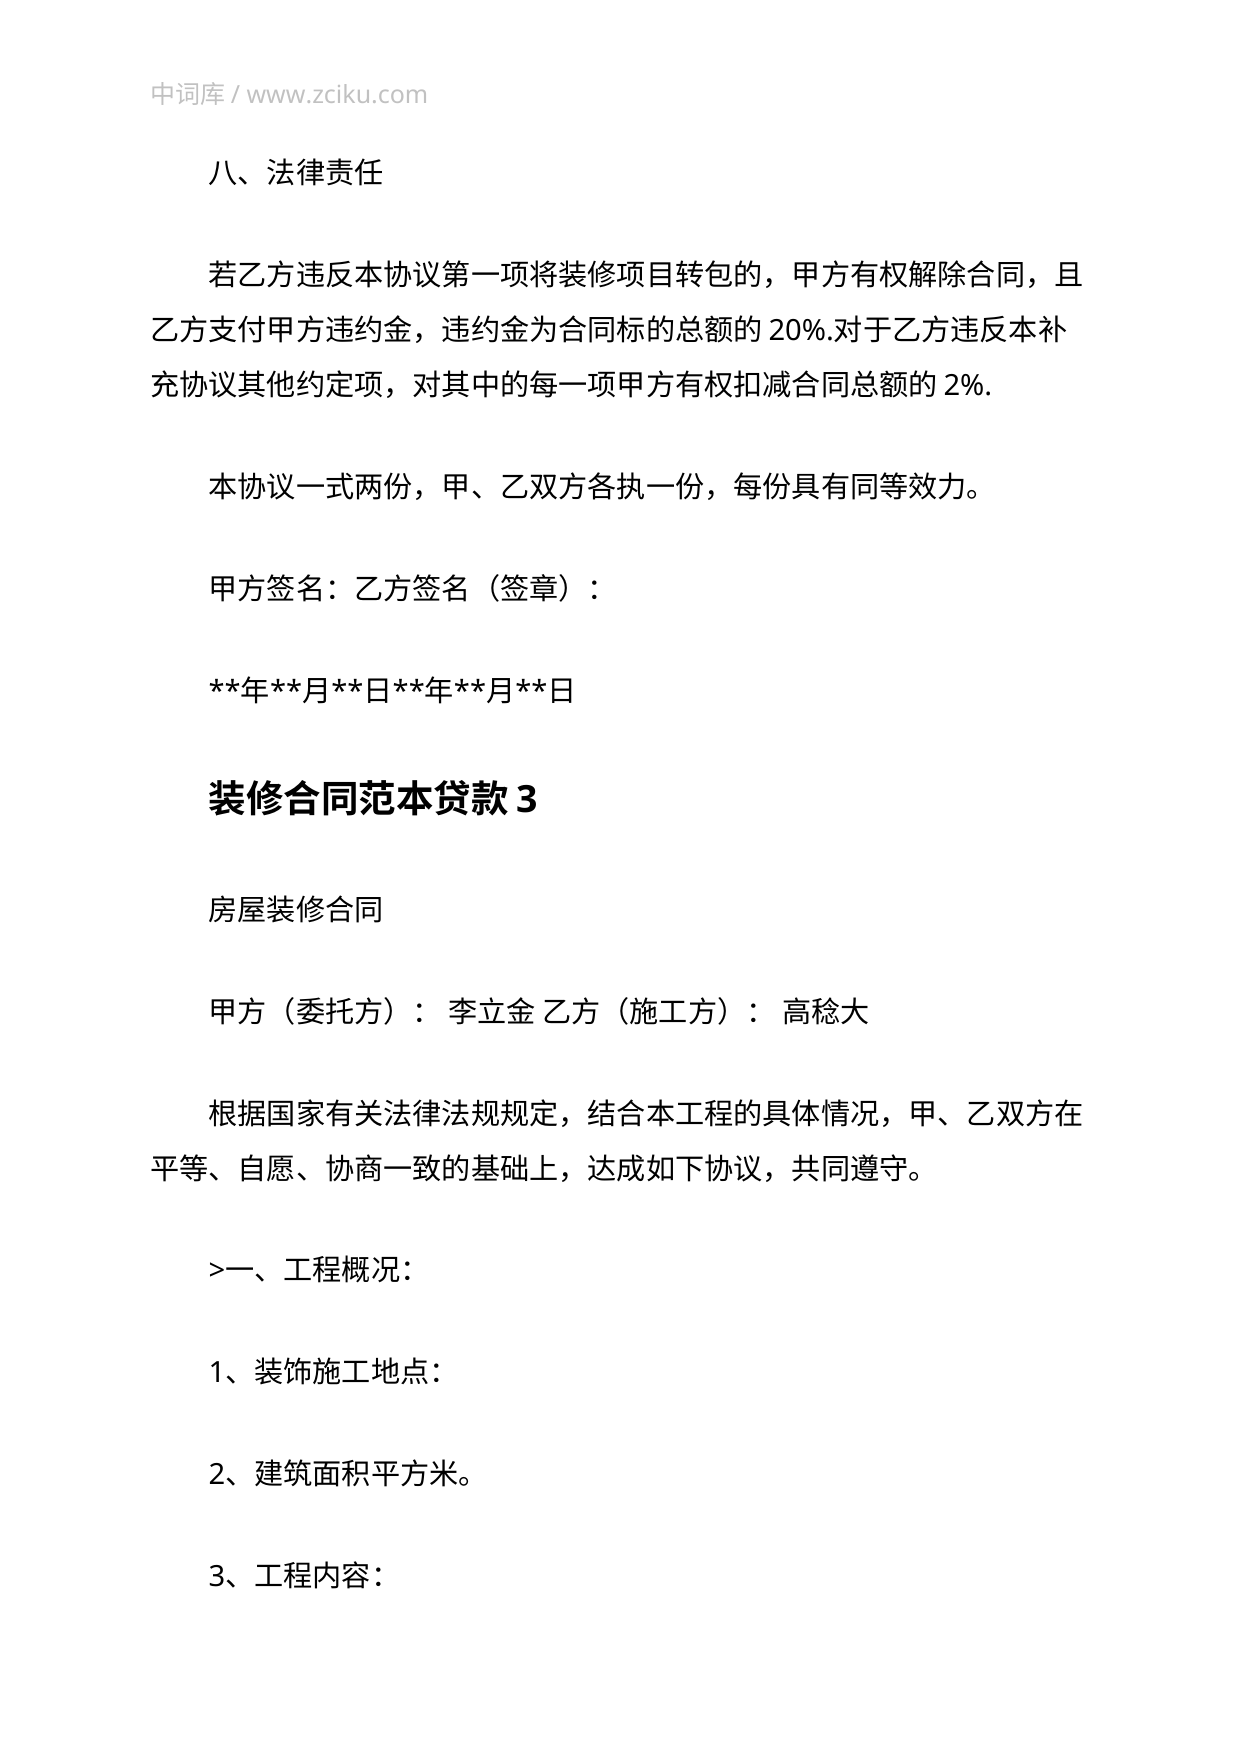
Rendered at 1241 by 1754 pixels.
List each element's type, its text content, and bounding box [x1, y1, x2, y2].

text 3、工程内容： [150, 1553, 1090, 1595]
text **年**月**日**年**月**日 [150, 667, 1090, 709]
text 若乙方违反本协议第一项将装修项目转包的，甲方有权解除合同，且乙方支付甲方违约金，违约金为合同标的总额的20%.对于乙方违反本补充协议其他约定项，对其中的每一项甲方有权扣减合同总额的2%. [150, 252, 1090, 404]
text 甲方签名：乙方签名（签章）： [150, 565, 1090, 608]
text 八、法律责任 [150, 150, 1090, 192]
text 2、建筑面积平方米。 [150, 1451, 1090, 1493]
text 根据国家有关法律法规规定，结合本工程的具体情况，甲、乙双方在平等、自愿、协商一致的基础上，达成如下协议，共同遵守。 [150, 1090, 1090, 1187]
text >一、工程概况： [150, 1247, 1090, 1289]
text 1、装饰施工地点： [150, 1349, 1090, 1391]
text 本协议一式两份，甲、乙双方各执一份，每份具有同等效力。 [150, 464, 1090, 506]
text 装修合同范本贷款3 [150, 769, 1090, 824]
text 甲方（委托方）： 李立金 乙方（施工方）： 高稔大 [150, 988, 1090, 1031]
text 房屋装修合同 [150, 887, 1090, 929]
